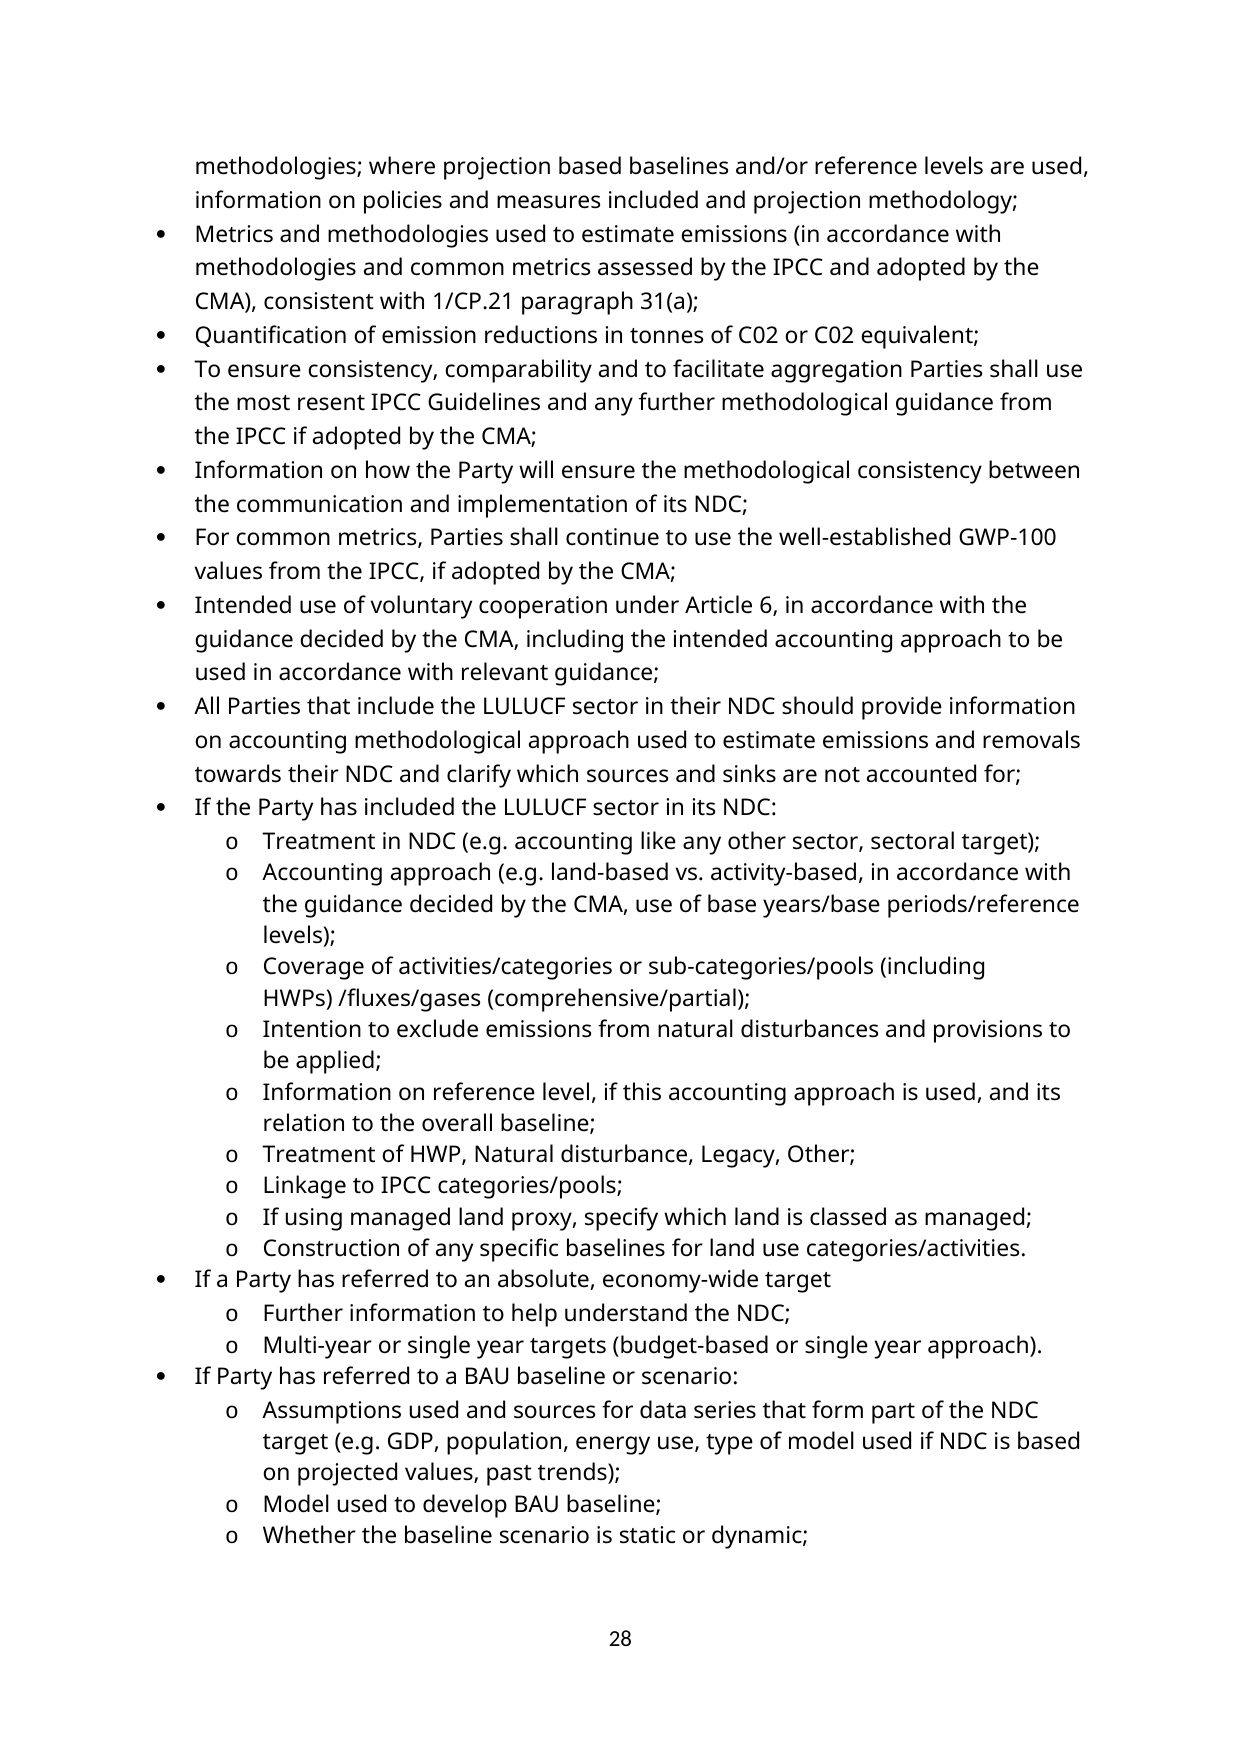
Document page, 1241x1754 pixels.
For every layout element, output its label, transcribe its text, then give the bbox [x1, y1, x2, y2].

list All Parties that include the LULUCF sector in their NDC should provide information on accounting methodological approach used to estimate emissions and removals towards their NDC and clarify which sources and sinks are not accounted for; [157, 690, 1090, 789]
list To ensure consistency, comparability and to facilitate aggregation Parties shall use the most resent IPCC Guidelines and any further methodological guidance from the IPCC if adopted by the CMA; [157, 352, 1090, 451]
list Information on how the Party will ensure the methodological consistency between the communication and implementation of its NDC; [157, 454, 1090, 519]
list Further information to help understand the NDC; [225, 1297, 1090, 1328]
list Intention to exclude emissions from natural disturbances and provisions to be applied; [225, 1013, 1090, 1075]
list Quantification of emission reductions in tonnes of C02 or C02 equivalent; [157, 319, 1090, 350]
list If a Party has referred to an absolute, economy-wide target [157, 1263, 1090, 1295]
list If the Party has included the LULUCF sector in its NDC: [157, 791, 1090, 822]
list Construction of any specific baselines for land use categories/activities. [225, 1232, 1090, 1263]
list For common metrics, Parties shall continue to use the well-established GWP-100 values from the IPCC, if adopted by the CMA; [157, 521, 1090, 586]
list If using managed land proxy, specify which land is classed as managed; [225, 1201, 1090, 1232]
list Accounting approach (e.g. land-based vs. activity-based, in accordance with the guidance decided by the CMA, use of base years/base periods/reference levels); [225, 856, 1090, 950]
list Coverage of activities/categories or sub-categories/pools (including HWPs) /fluxes/gases (comprehensive/partial); [225, 950, 1090, 1013]
list If Party has referred to a BAU baseline or scenario: [157, 1360, 1090, 1391]
list Information on reference level, if this accounting approach is used, and its relation to the overall baseline; [225, 1075, 1090, 1138]
list Whether the baseline scenario is static or dynamic; [225, 1519, 1090, 1550]
list Treatment in NDC (e.g. accounting like any other sector, sectoral target); [225, 825, 1090, 856]
list Assumptions used and sources for data series that form part of the NDC target (e.g. GDP, population, energy use, type of model used if NDC is based on projected values, past trends); [225, 1394, 1090, 1487]
list Treatment of HWP, Natural disturbance, Legacy, Other; [225, 1138, 1090, 1169]
list Intended use of voluntary cooperation under Article 6, in accordance with the guidance decided by the CMA, including the intended accounting approach to be used in accordance with relevant guidance; [157, 589, 1090, 687]
list Linkage to IPCC categories/pools; [225, 1169, 1090, 1201]
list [157, 150, 1090, 215]
list Multi-year or single year targets (budget-based or single year approach). [225, 1328, 1090, 1360]
list Model used to develop BAU baseline; [225, 1487, 1090, 1519]
list Metrics and methodologies used to estimate emissions (in accordance with methodologies and common metrics assessed by the IPCC and adopted by the CMA), consistent with 1/CP.21 paragraph 31(a); [157, 217, 1090, 316]
